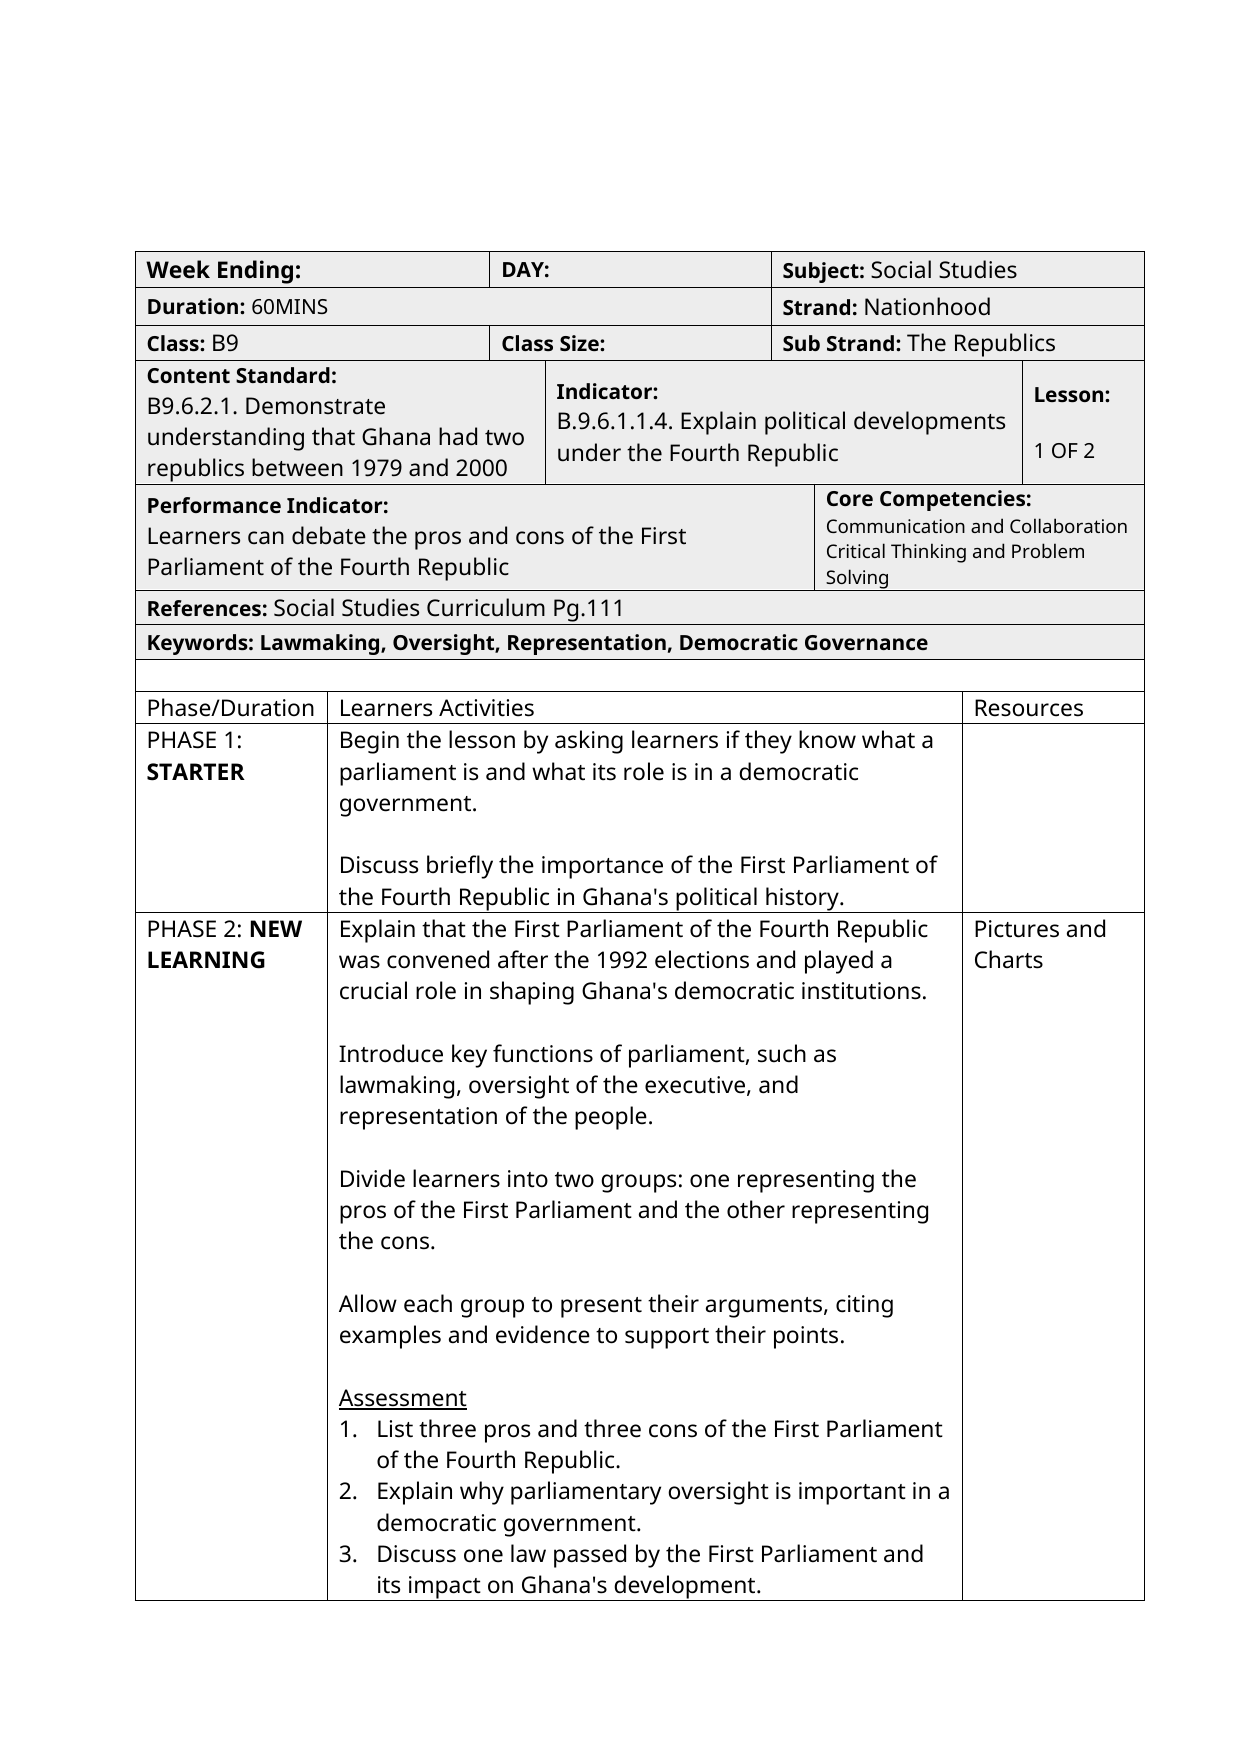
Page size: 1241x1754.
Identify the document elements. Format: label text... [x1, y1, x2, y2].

table_cell Resources [963, 692, 1144, 723]
table_header DAY: [490, 252, 771, 287]
table_cell Pictures and Charts [963, 913, 1144, 1600]
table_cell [328, 913, 962, 1600]
table_header Week Ending: [136, 252, 489, 287]
table_cell Begin the lesson by asking learners if they know what a parliament is and what its role is in a democratic government. Discuss briefly the importance of the First Parliament of the Fourth Republic in Ghana's political history. [328, 724, 962, 912]
table_cell Duration: 60MINS [136, 288, 771, 325]
table_cell Strand: Nationhood [772, 288, 1144, 325]
table_cell Class: B9 [136, 326, 489, 360]
table_cell PHASE 1: STARTER [136, 724, 327, 912]
table_cell Sub Strand: The Republics [772, 326, 1144, 360]
table_cell Indicator: B.9.6.1.1.4. Explain political developments under the Fourth Republic [546, 361, 1022, 483]
table_cell Keywords: Lawmaking, Oversight, Representation, Democratic Governance [136, 625, 1144, 659]
table_cell [136, 660, 1144, 691]
table_cell Phase/Duration [136, 692, 327, 723]
table_cell Core Competencies: Communication and Collaboration Critical Thinking and Problem Solving [815, 485, 1144, 589]
table_cell [963, 724, 1144, 912]
table_cell Class Size: [490, 326, 771, 360]
table_cell Performance Indicator: Learners can debate the pros and cons of the First Parliament of the Fourth Republic [136, 485, 814, 589]
table_cell Lesson: 1 OF 2 [1023, 361, 1144, 483]
table_cell Learners Activities [328, 692, 962, 723]
table_header Subject: Social Studies [772, 252, 1144, 287]
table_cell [136, 913, 327, 1600]
table_cell Content Standard: B9.6.2.1. Demonstrate understanding that Ghana had two republics between 1979 and 2000 [136, 361, 545, 483]
table_cell References: Social Studies Curriculum Pg.111 [136, 591, 1144, 624]
